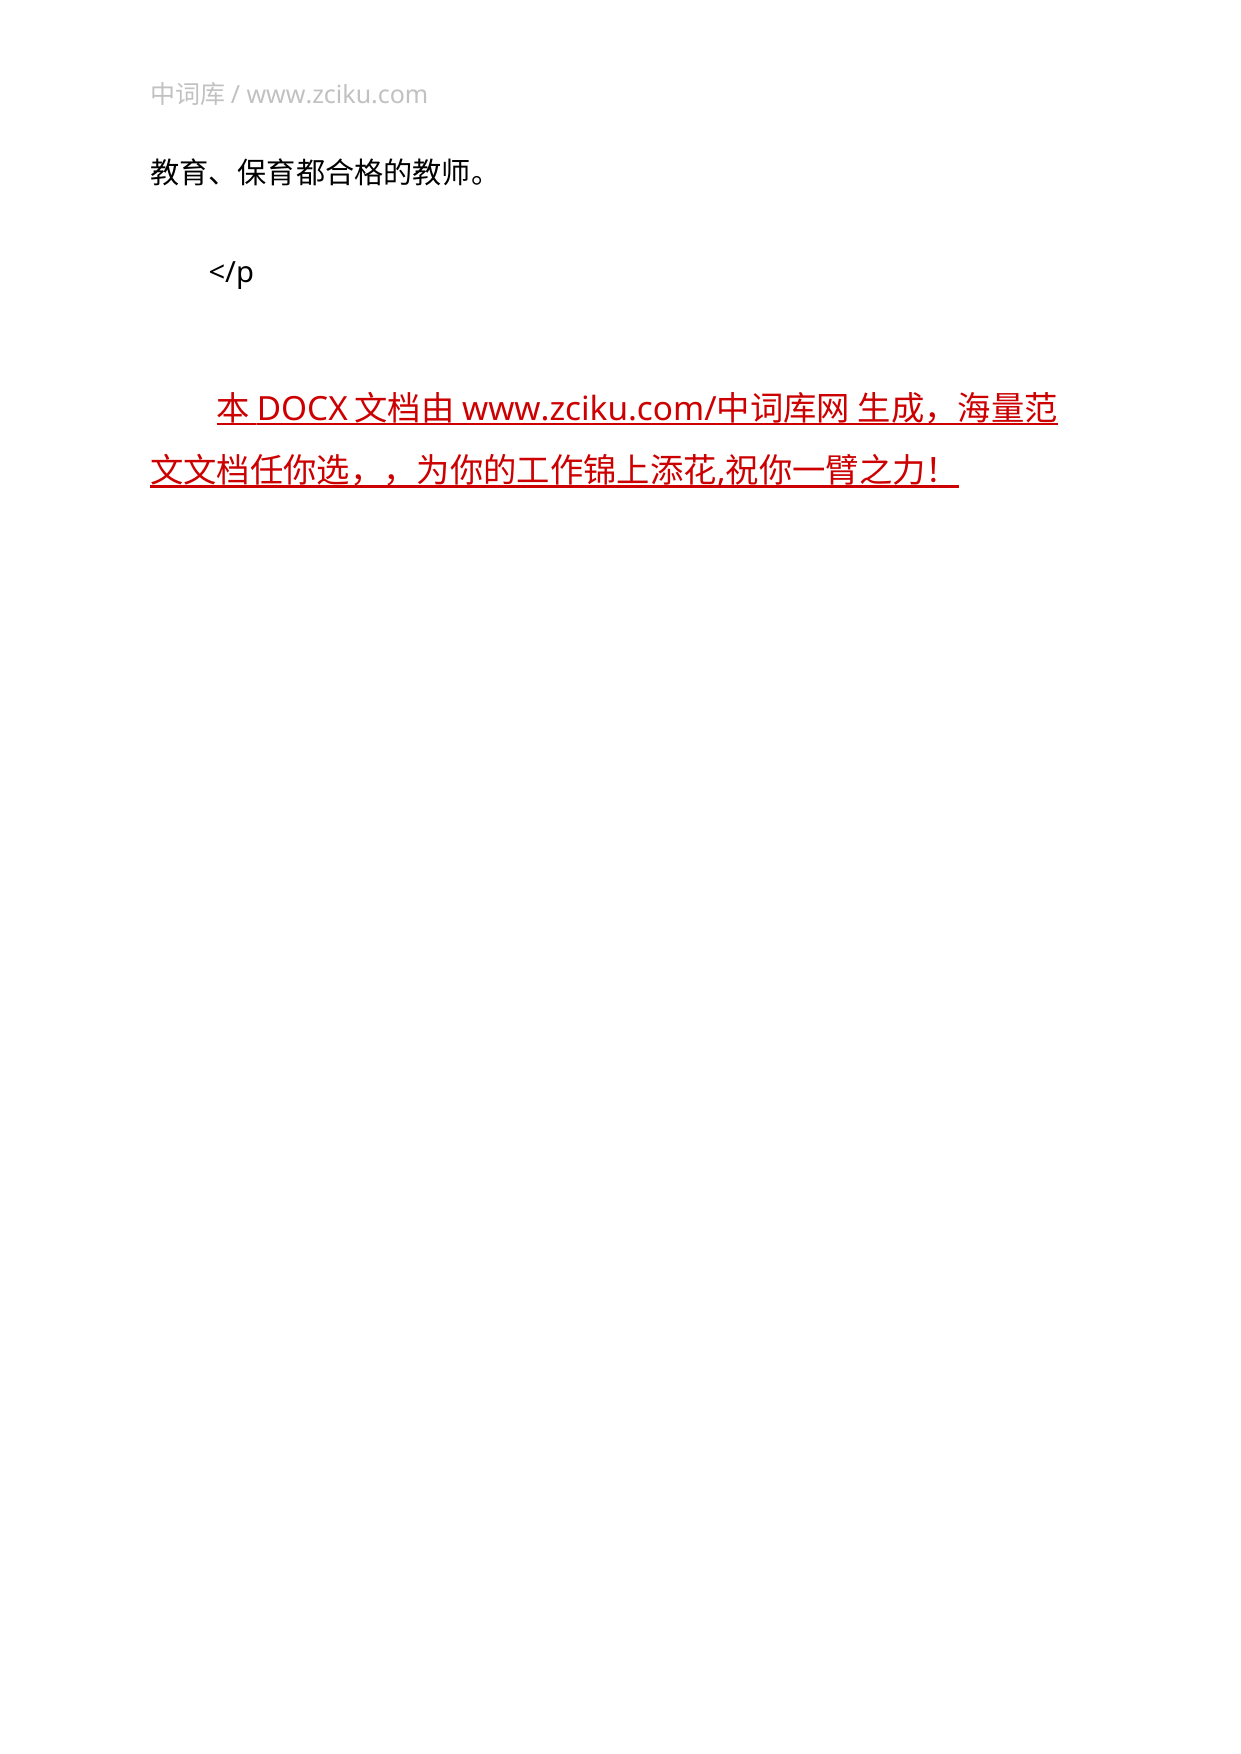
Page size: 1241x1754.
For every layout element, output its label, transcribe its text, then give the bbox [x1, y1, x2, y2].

text </p [150, 252, 1090, 291]
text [150, 150, 1090, 192]
text 本DOCX文档由 www.zciku.com/中词库网 生成，海量范文文档任你选，，为你的工作锦上添花,祝你一臂之力！ [150, 381, 1090, 493]
